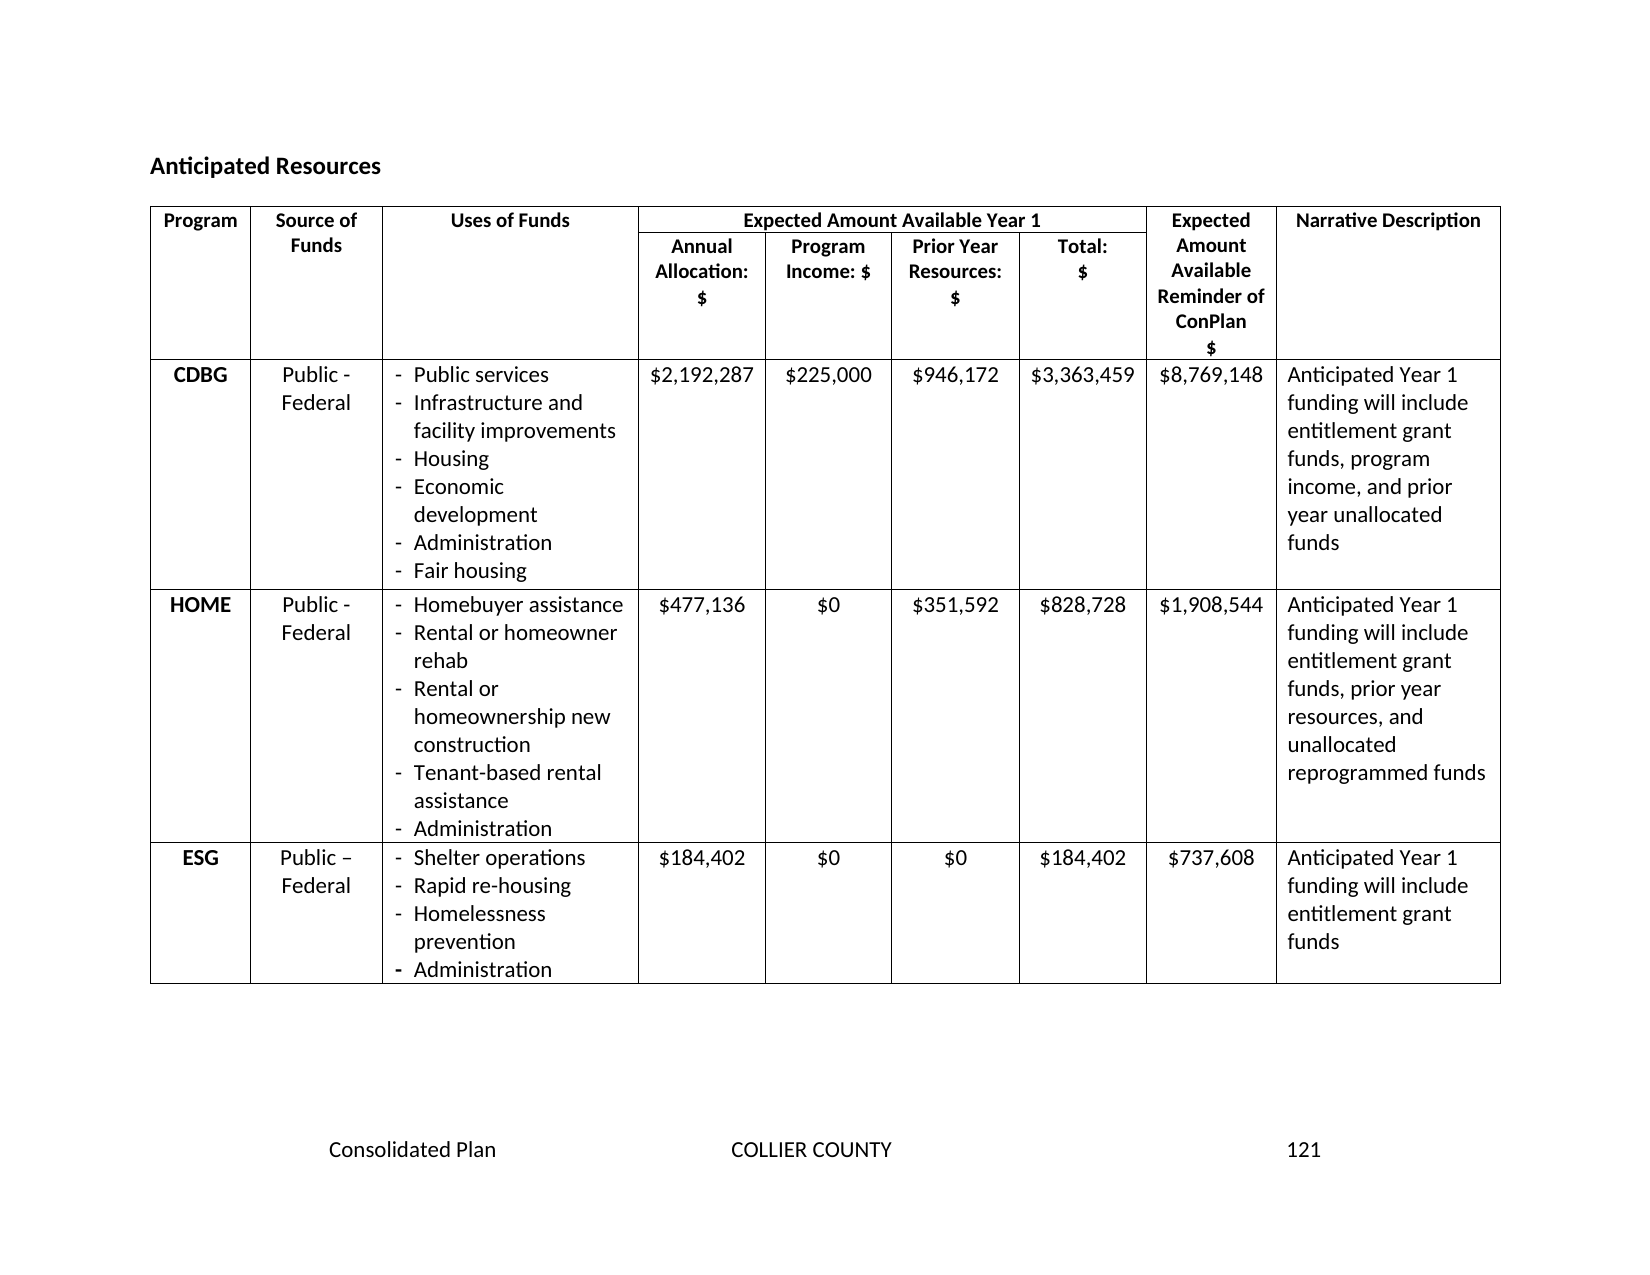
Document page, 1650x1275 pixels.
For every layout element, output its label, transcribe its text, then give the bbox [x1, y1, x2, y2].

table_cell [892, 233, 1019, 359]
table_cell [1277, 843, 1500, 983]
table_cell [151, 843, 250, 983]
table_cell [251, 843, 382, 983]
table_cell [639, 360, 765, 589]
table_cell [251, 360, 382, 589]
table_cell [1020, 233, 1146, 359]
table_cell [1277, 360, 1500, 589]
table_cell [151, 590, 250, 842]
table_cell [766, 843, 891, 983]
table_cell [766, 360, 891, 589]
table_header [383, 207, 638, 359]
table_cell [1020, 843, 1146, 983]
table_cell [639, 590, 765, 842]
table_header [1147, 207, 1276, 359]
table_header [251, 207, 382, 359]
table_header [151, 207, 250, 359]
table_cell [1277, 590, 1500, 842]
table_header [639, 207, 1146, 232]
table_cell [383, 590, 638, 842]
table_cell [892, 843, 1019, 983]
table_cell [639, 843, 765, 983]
text Anticipated Resources [150, 150, 1500, 181]
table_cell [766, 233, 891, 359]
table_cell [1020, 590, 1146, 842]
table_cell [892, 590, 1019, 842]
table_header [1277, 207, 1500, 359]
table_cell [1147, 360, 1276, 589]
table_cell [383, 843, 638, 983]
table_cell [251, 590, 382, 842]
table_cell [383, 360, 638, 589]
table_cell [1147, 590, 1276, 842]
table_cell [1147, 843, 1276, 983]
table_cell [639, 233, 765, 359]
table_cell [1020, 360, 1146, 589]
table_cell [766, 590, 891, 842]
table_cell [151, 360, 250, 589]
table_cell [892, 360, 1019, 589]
